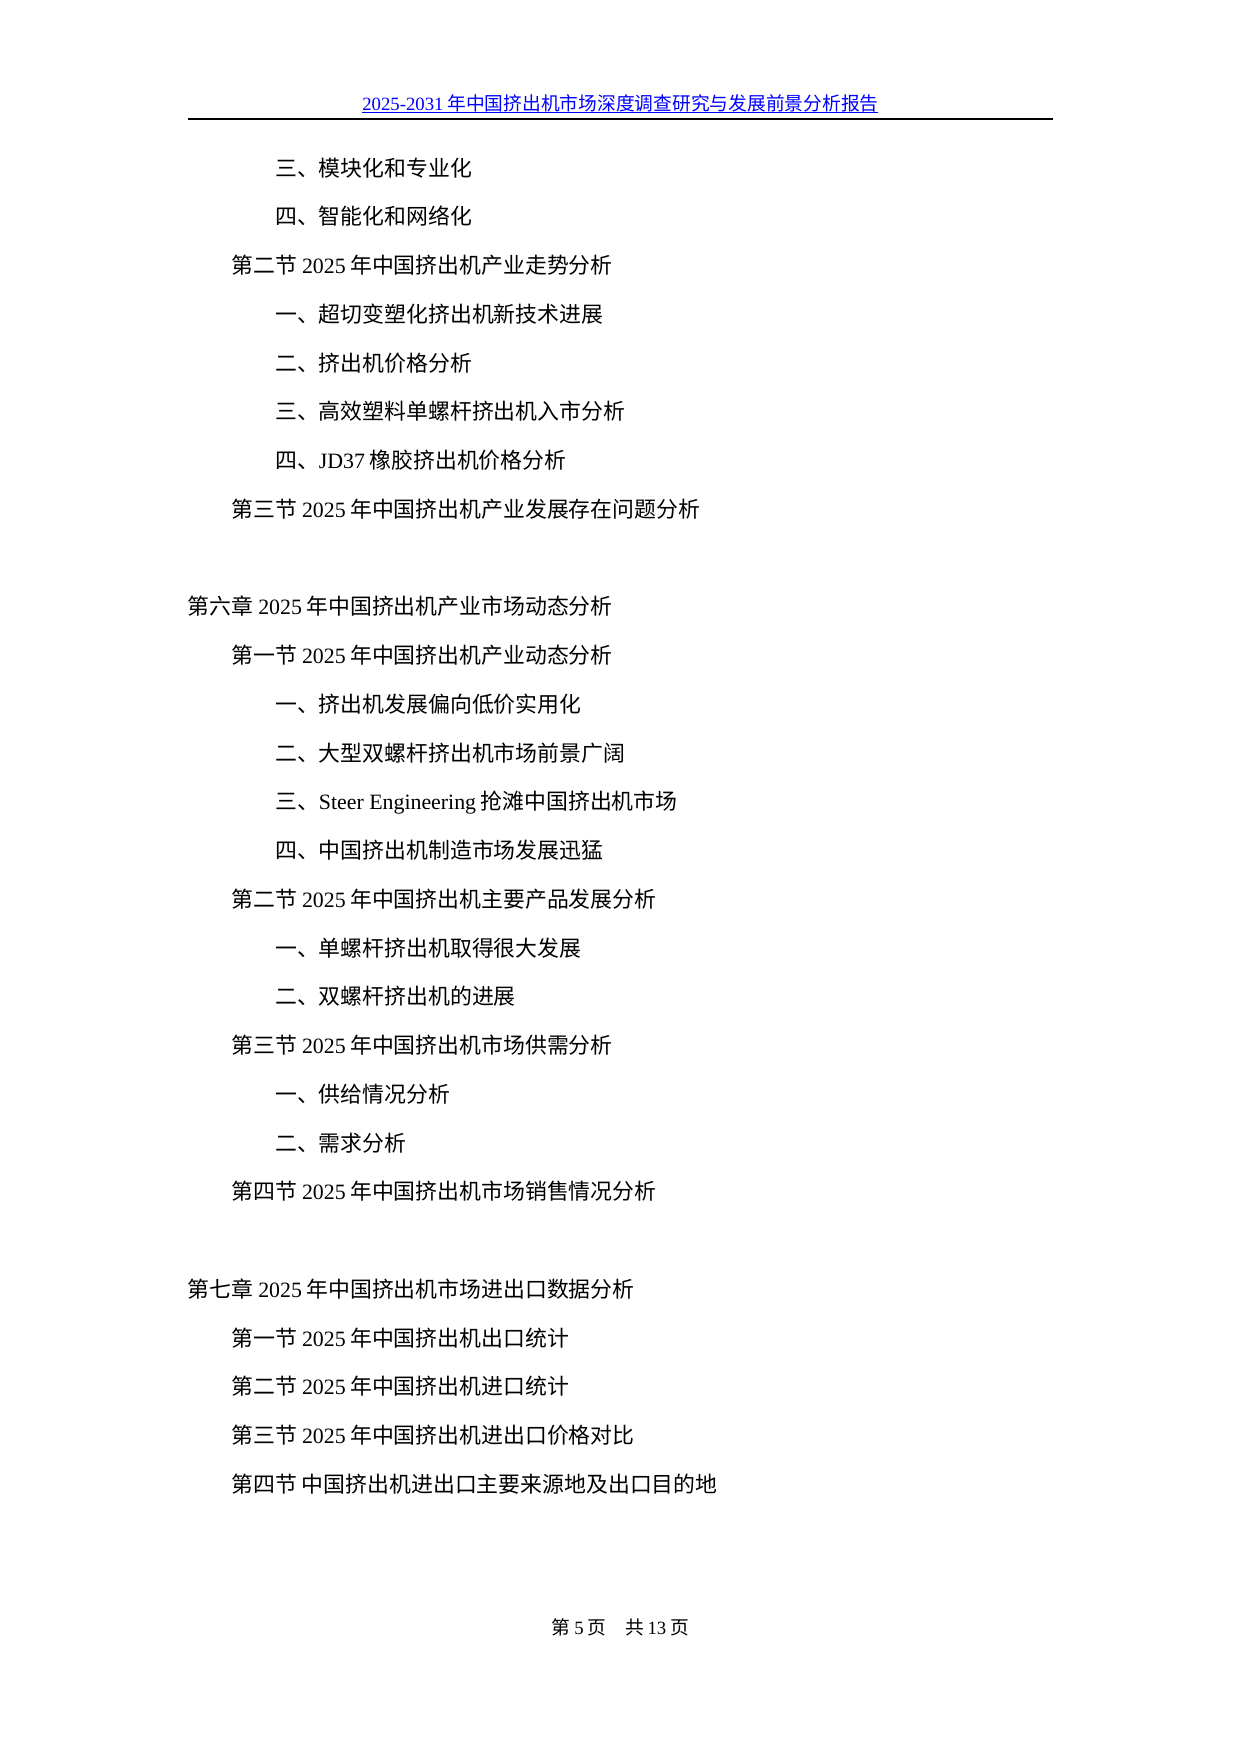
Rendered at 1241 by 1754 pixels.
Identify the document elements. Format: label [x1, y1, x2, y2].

text [187, 150, 1053, 1499]
